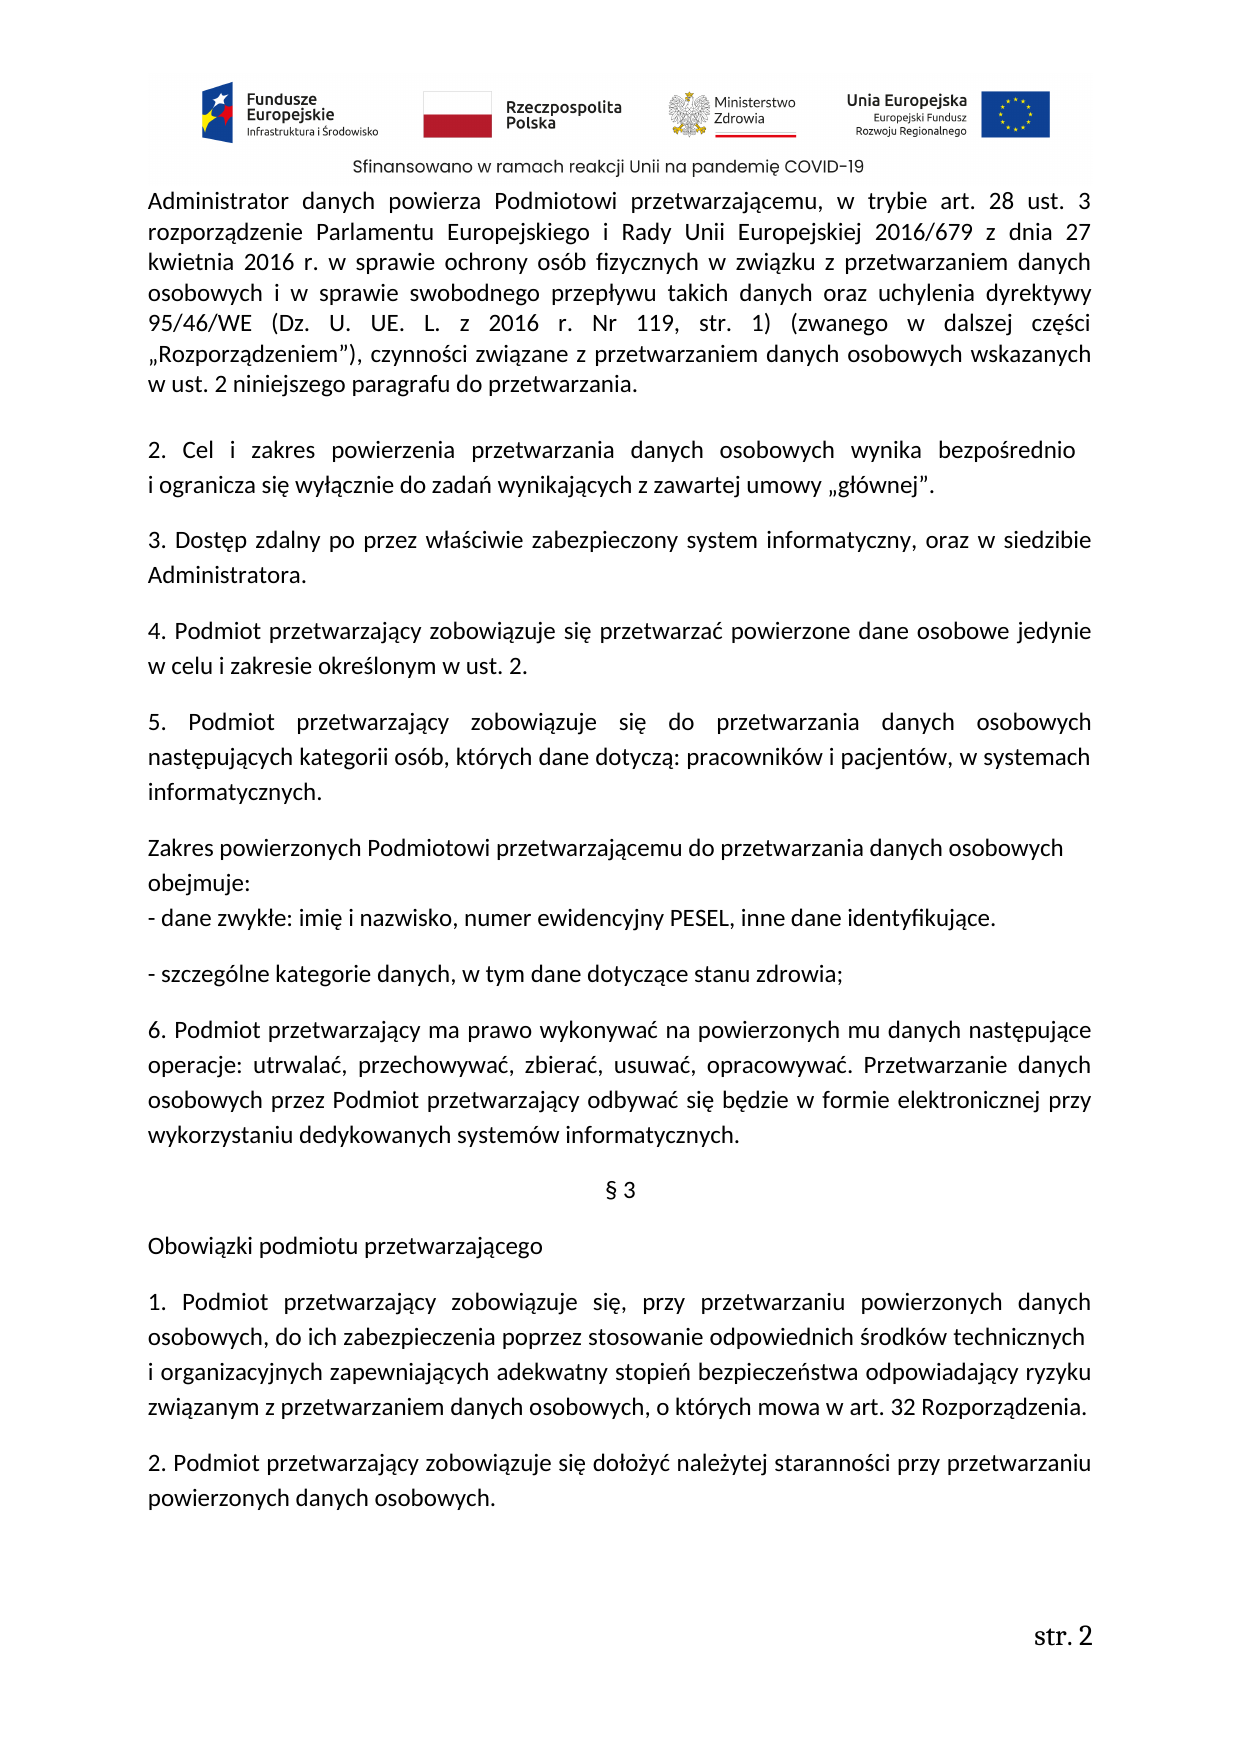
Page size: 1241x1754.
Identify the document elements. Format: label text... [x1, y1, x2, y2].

text Zakres powierzonych Podmiotowi przetwarzającemu do przetwarzania danych osobowych obejmuje: - dane zwykłe: imię i nazwisko, numer ewidencyjny PESEL, inne dane identyfikujące. [148, 832, 1093, 933]
text § 3 [148, 1175, 1093, 1205]
text 2. Podmiot przetwarzający zobowiązuje się dołożyć należytej staranności przy przetwarzaniu powierzonych danych osobowych. [148, 1447, 1093, 1513]
text 4. Podmiot przetwarzający zobowiązuje się przetwarzać powierzone dane osobowe jedynie w celu i zakresie określonym w ust. 2. [148, 616, 1093, 681]
text - szczególne kategorie danych, w tym dane dotyczące stanu zdrowia; [148, 958, 1093, 988]
text 6. Podmiot przetwarzający ma prawo wykonywać na powierzonych mu danych następujące operacje: utrwalać, przechowywać, zbierać, usuwać, opracowywać. Przetwarzanie danych osobowych przez Podmiot przetwarzający odbywać się będzie w formie elektronicznej przy wykorzystaniu dedykowanych systemów informatycznych. [148, 1014, 1093, 1149]
picture [147, 73, 1093, 186]
text 3. Dostęp zdalny po przez właściwie zabezpieczony system informatyczny, oraz w siedzibie Administratora. [148, 525, 1093, 590]
text 1. Podmiot przetwarzający zobowiązuje się, przy przetwarzaniu powierzonych danych osobowych, do ich zabezpieczenia poprzez stosowanie odpowiednich środków technicznych i organizacyjnych zapewniających adekwatny stopień bezpieczeństwa odpowiadający ryzyku związanym z przetwarzaniem danych osobowych, o których mowa w art. 32 Rozporządzenia. [148, 1286, 1093, 1422]
text Obowiązki podmiotu przetwarzającego [148, 1231, 1093, 1261]
text 5. Podmiot przetwarzający zobowiązuje się do przetwarzania danych osobowych następujących kategorii osób, których dane dotyczą: pracowników i pacjentów, w systemach informatycznych. [148, 706, 1093, 807]
text 2. Cel i zakres powierzenia przetwarzania danych osobowych wynika bezpośrednio i ogranicza się wyłącznie do zadań wynikających z zawartej umowy „głównej”. [148, 399, 1093, 499]
